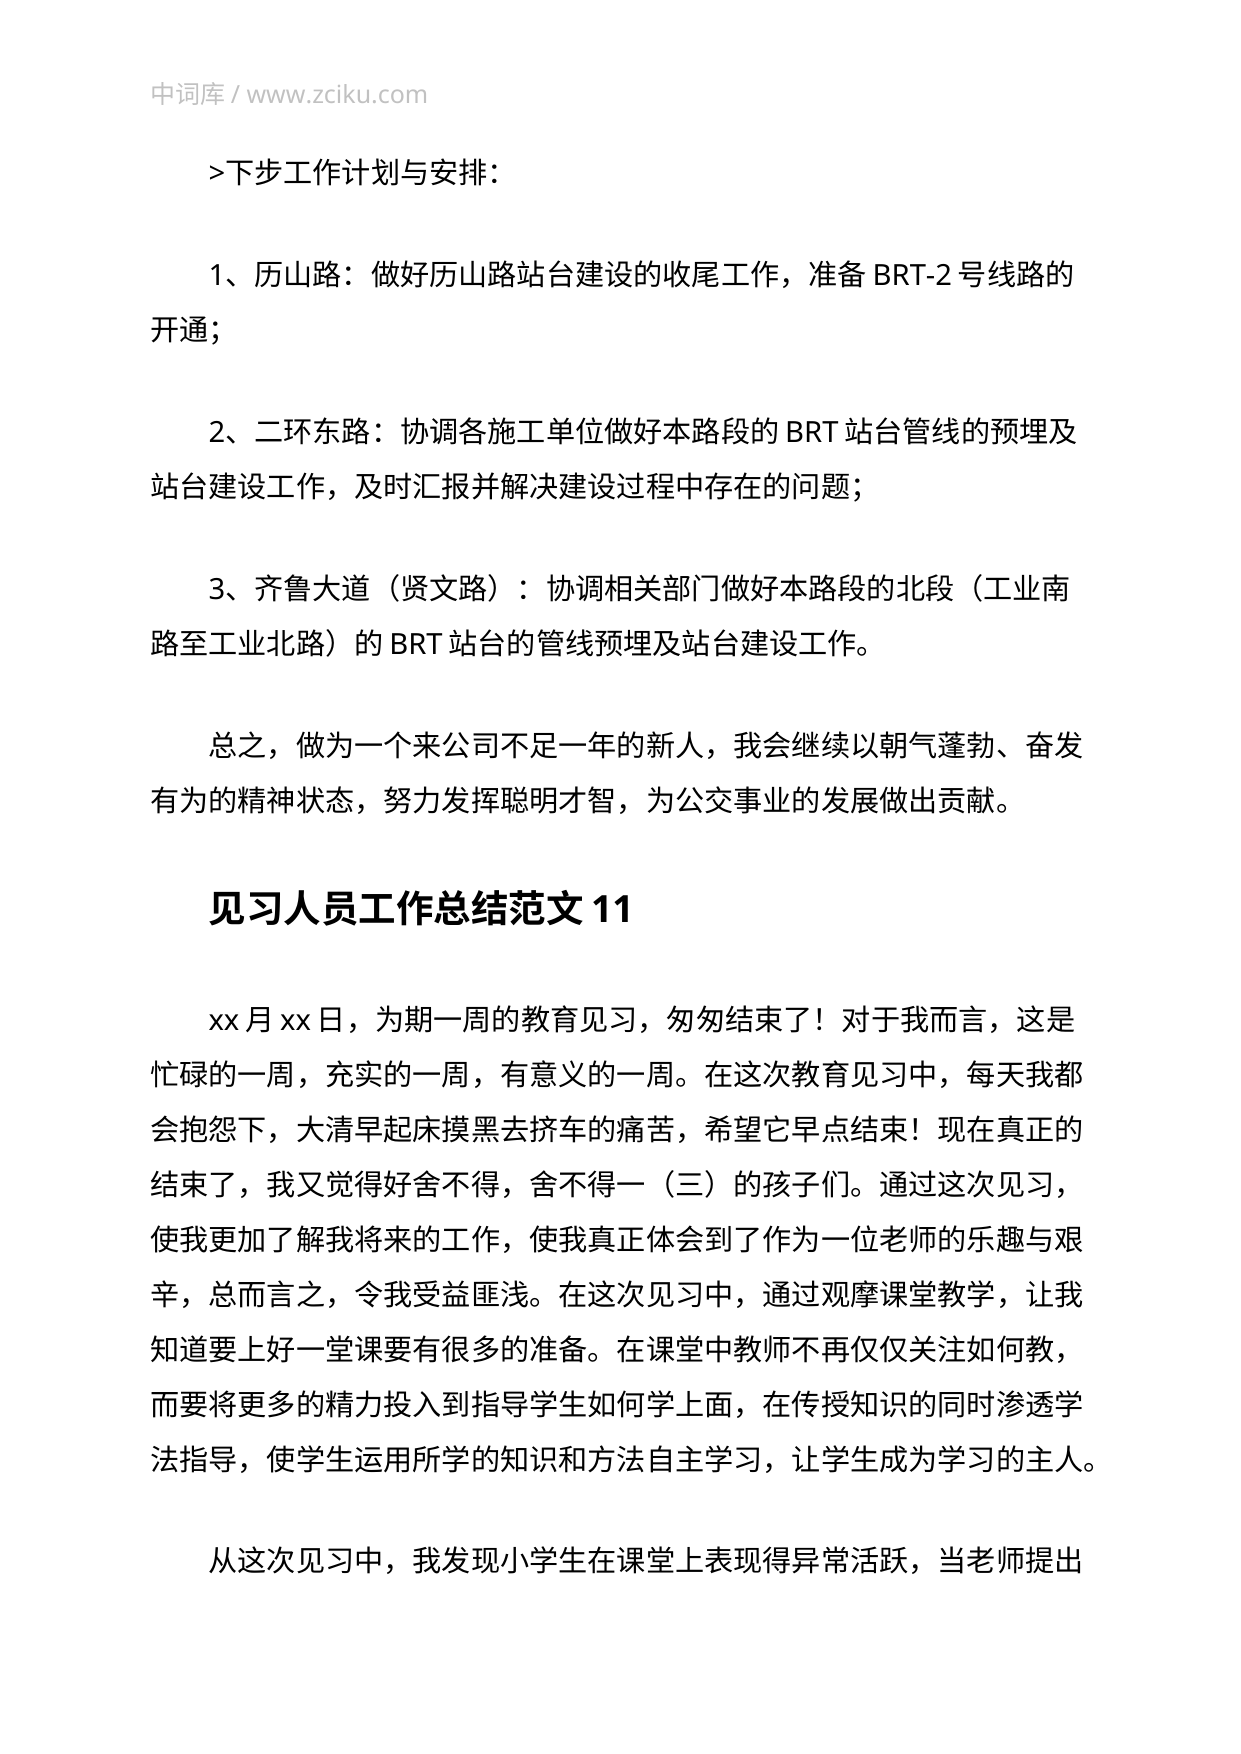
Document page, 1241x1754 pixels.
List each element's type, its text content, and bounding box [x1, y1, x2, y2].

text 见习人员工作总结范文11 [150, 879, 1090, 934]
text 总之，做为一个来公司不足一年的新人，我会继续以朝气蓬勃、奋发有为的精神状态，努力发挥聪明才智，为公交事业的发展做出贡献。 [150, 722, 1090, 820]
text 1、历山路：做好历山路站台建设的收尾工作，准备BRT-2号线路的开通； [150, 252, 1090, 349]
text 3、齐鲁大道（贤文路）：协调相关部门做好本路段的北段（工业南路至工业北路）的BRT站台的管线预埋及站台建设工作。 [150, 566, 1090, 663]
text 2、二环东路：协调各施工单位做好本路段的BRT站台管线的预埋及站台建设工作，及时汇报并解决建设过程中存在的问题； [150, 409, 1090, 506]
text >下步工作计划与安排： [150, 150, 1090, 192]
text xx月xx日，为期一周的教育见习，匆匆结束了！对于我而言，这是忙碌的一周，充实的一周，有意义的一周。在这次教育见习中，每天我都会抱怨下，大清早起床摸黑去挤车的痛苦，希望它早点结束！现在真正的结束了，我又觉得好舍不得，舍不得一（三）的孩子们。通过这次见习，使我更加了解我将来的工作，使我真正体会到了作为一位老师的乐趣与艰辛，总而言之，令我受益匪浅。在这次见习中，通过观摩课堂教学，让我知道要上好一堂课要有很多的准备。在课堂中教师不再仅仅关注如何教，而要将更多的精力投入到指导学生如何学上面，在传授知识的同时渗透学法指导，使学生运用所学的知识和方法自主学习，让学生成为学习的主人。 [150, 997, 1090, 1478]
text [150, 1538, 1090, 1580]
